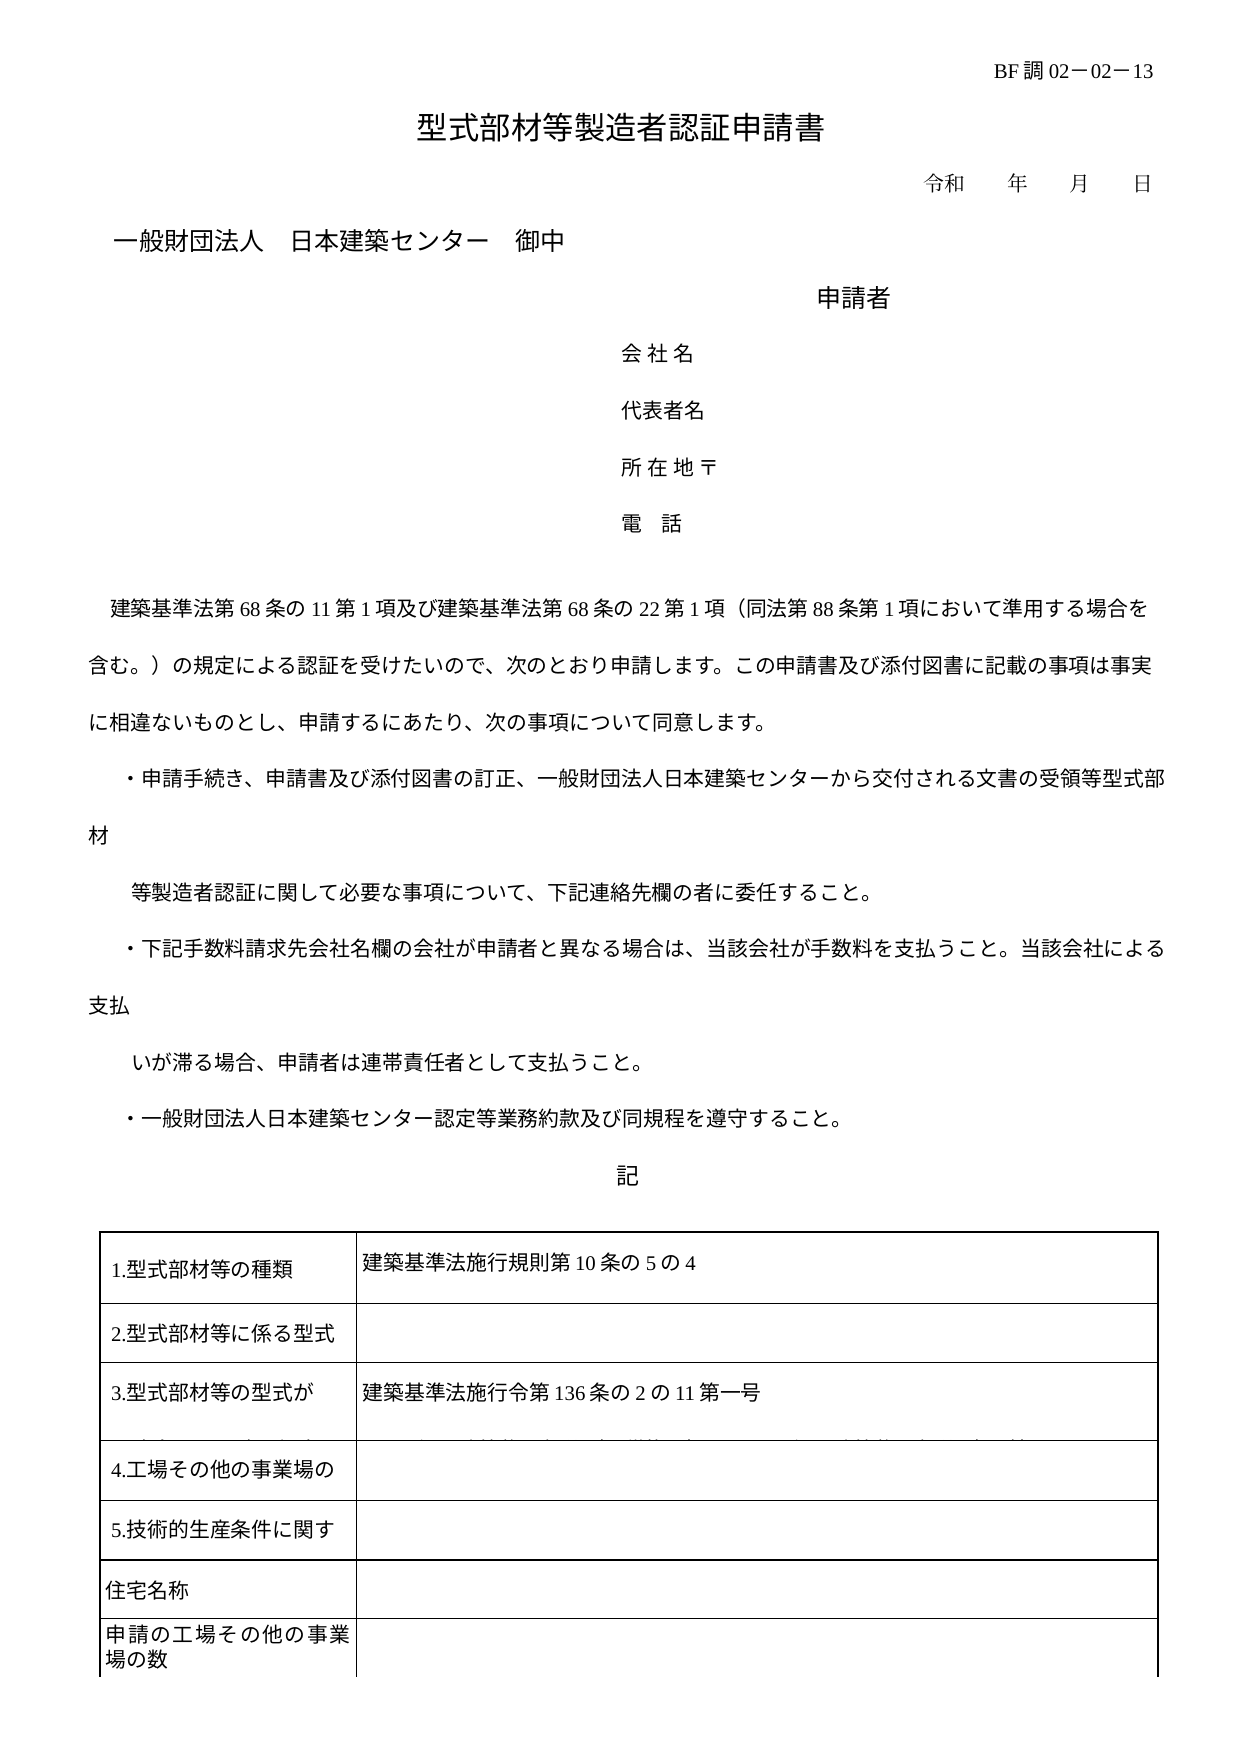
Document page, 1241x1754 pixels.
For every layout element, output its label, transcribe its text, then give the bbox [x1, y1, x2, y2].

text 記 [89, 1146, 1167, 1203]
text 会 社 名 [89, 324, 1153, 381]
text いが滞る場合、申請者は連帯責任者として支払うこと。 [89, 1033, 1167, 1089]
text 建築基準法第68条の11第1項及び建築基準法第68条の22第1項（同法第88条第1項において準用する場合を含む。）の規定による認証を受けたいので、次のとおり申請します。この申請書及び添付図書に記載の事項は事実に相違ないものとし、申請するにあたり、次の事項について同意します。 [89, 579, 1167, 749]
table_cell 5.技術的生産条件に関す る事項 [101, 1501, 356, 1558]
table_cell 建築基準法施行令第136条の2の11第一号 □イに係る建築物の部分（設備抜き） □ロに係る建築物の部分（一連） [357, 1363, 1157, 1439]
table_cell [357, 1501, 1157, 1558]
table_header 1.型式部材等の種類 [101, 1233, 356, 1303]
text 代表者名 [89, 381, 1157, 438]
text 等製造者認証に関して必要な事項について、下記連絡先欄の者に委任すること。 [89, 863, 1167, 919]
table_cell 2.型式部材等に係る型式 適合認定の認定番号 [101, 1304, 356, 1362]
table_cell [357, 1619, 1157, 1677]
text BF調02－02－13 [89, 41, 1153, 98]
table_cell [357, 1304, 1157, 1362]
table_header 建築基準法施行規則第10条の5の4 □第一号に係る型式部材等（設備抜き） □第二号に係る型式部材等（一連） [357, 1233, 1157, 1303]
table_cell [357, 1561, 1157, 1618]
table_cell 3.型式部材等の型式が 適合する一連の規定 [101, 1363, 356, 1439]
table_cell 住宅名称 [101, 1561, 356, 1618]
text 申請者 [89, 268, 1153, 324]
text ・一般財団法人日本建築センター認定等業務約款及び同規程を遵守すること。 [89, 1089, 1167, 1146]
text 令和 年 月 日 [89, 154, 1153, 211]
table_cell [357, 1441, 1157, 1499]
text ・下記手数料請求先会社名欄の会社が申請者と異なる場合は、当該会社が手数料を支払うこと。当該会社による支払 [89, 919, 1167, 1033]
text 所 在 地 〒 [89, 438, 1153, 494]
text 一般財団法人 日本建築センター 御中 [89, 211, 1153, 268]
text ・申請手続き、申請書及び添付図書の訂正、一般財団法人日本建築センターから交付される文書の受領等型式部材 [89, 749, 1167, 863]
text 電 話 [89, 494, 1153, 551]
table_cell 4.工場その他の事業場の 名称及び所在地 [101, 1441, 356, 1499]
table_cell 申請の工場その他の事業場の数 [101, 1619, 356, 1677]
text 型式部材等製造者認証申請書 [89, 98, 1153, 154]
